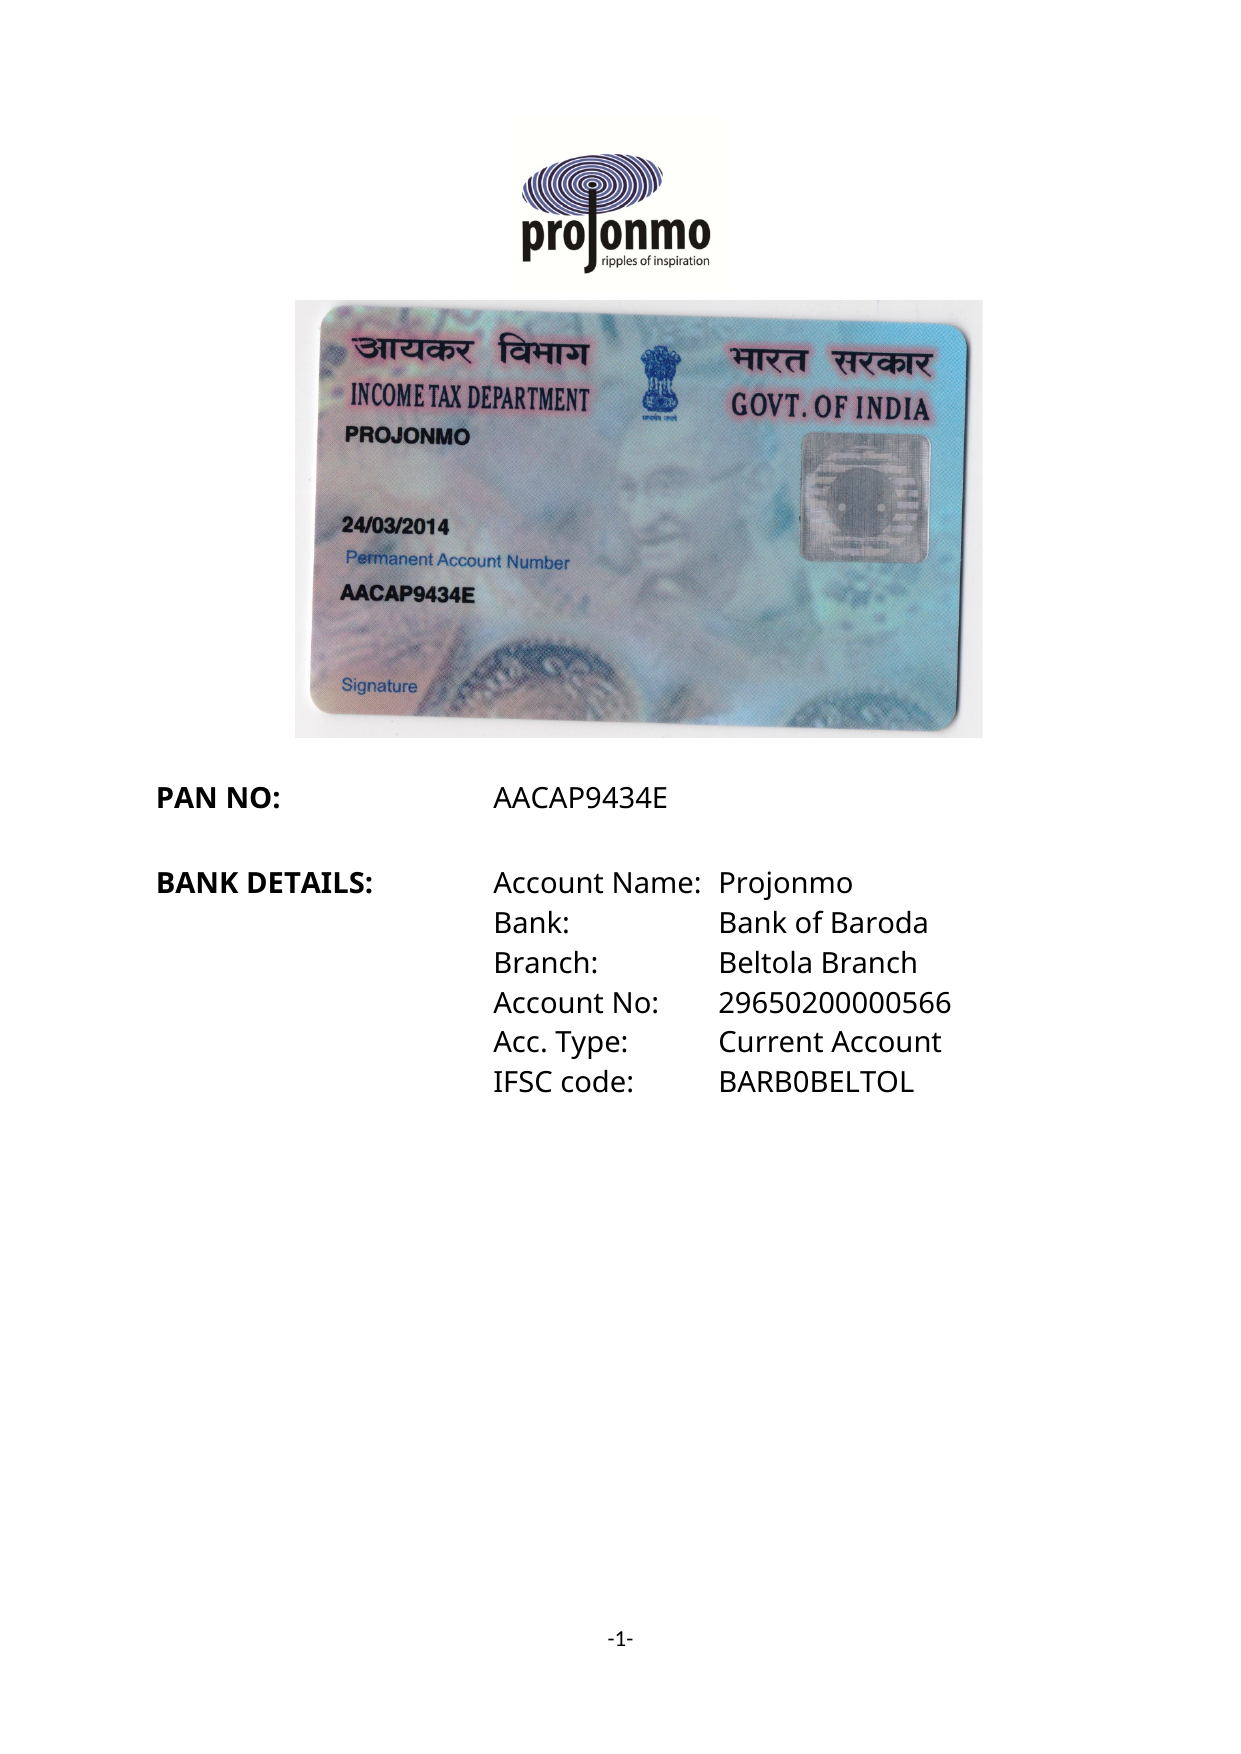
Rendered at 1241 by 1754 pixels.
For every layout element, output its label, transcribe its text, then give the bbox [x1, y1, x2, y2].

picture [295, 295, 983, 738]
list IFSC code: BARB0BELTOL [156, 1061, 1122, 1101]
list Branch: Beltola Branch [156, 942, 1122, 982]
picture [511, 118, 729, 292]
list Bank: Bank of Baroda [156, 902, 1122, 942]
list PAN NO: AACAP9434E [156, 777, 1122, 817]
list Acc. Type: Current Account [156, 1022, 1122, 1061]
list Account No: 29650200000566 [156, 982, 1122, 1022]
list BANK DETAILS: Account Name: Projonmo [156, 863, 1122, 902]
